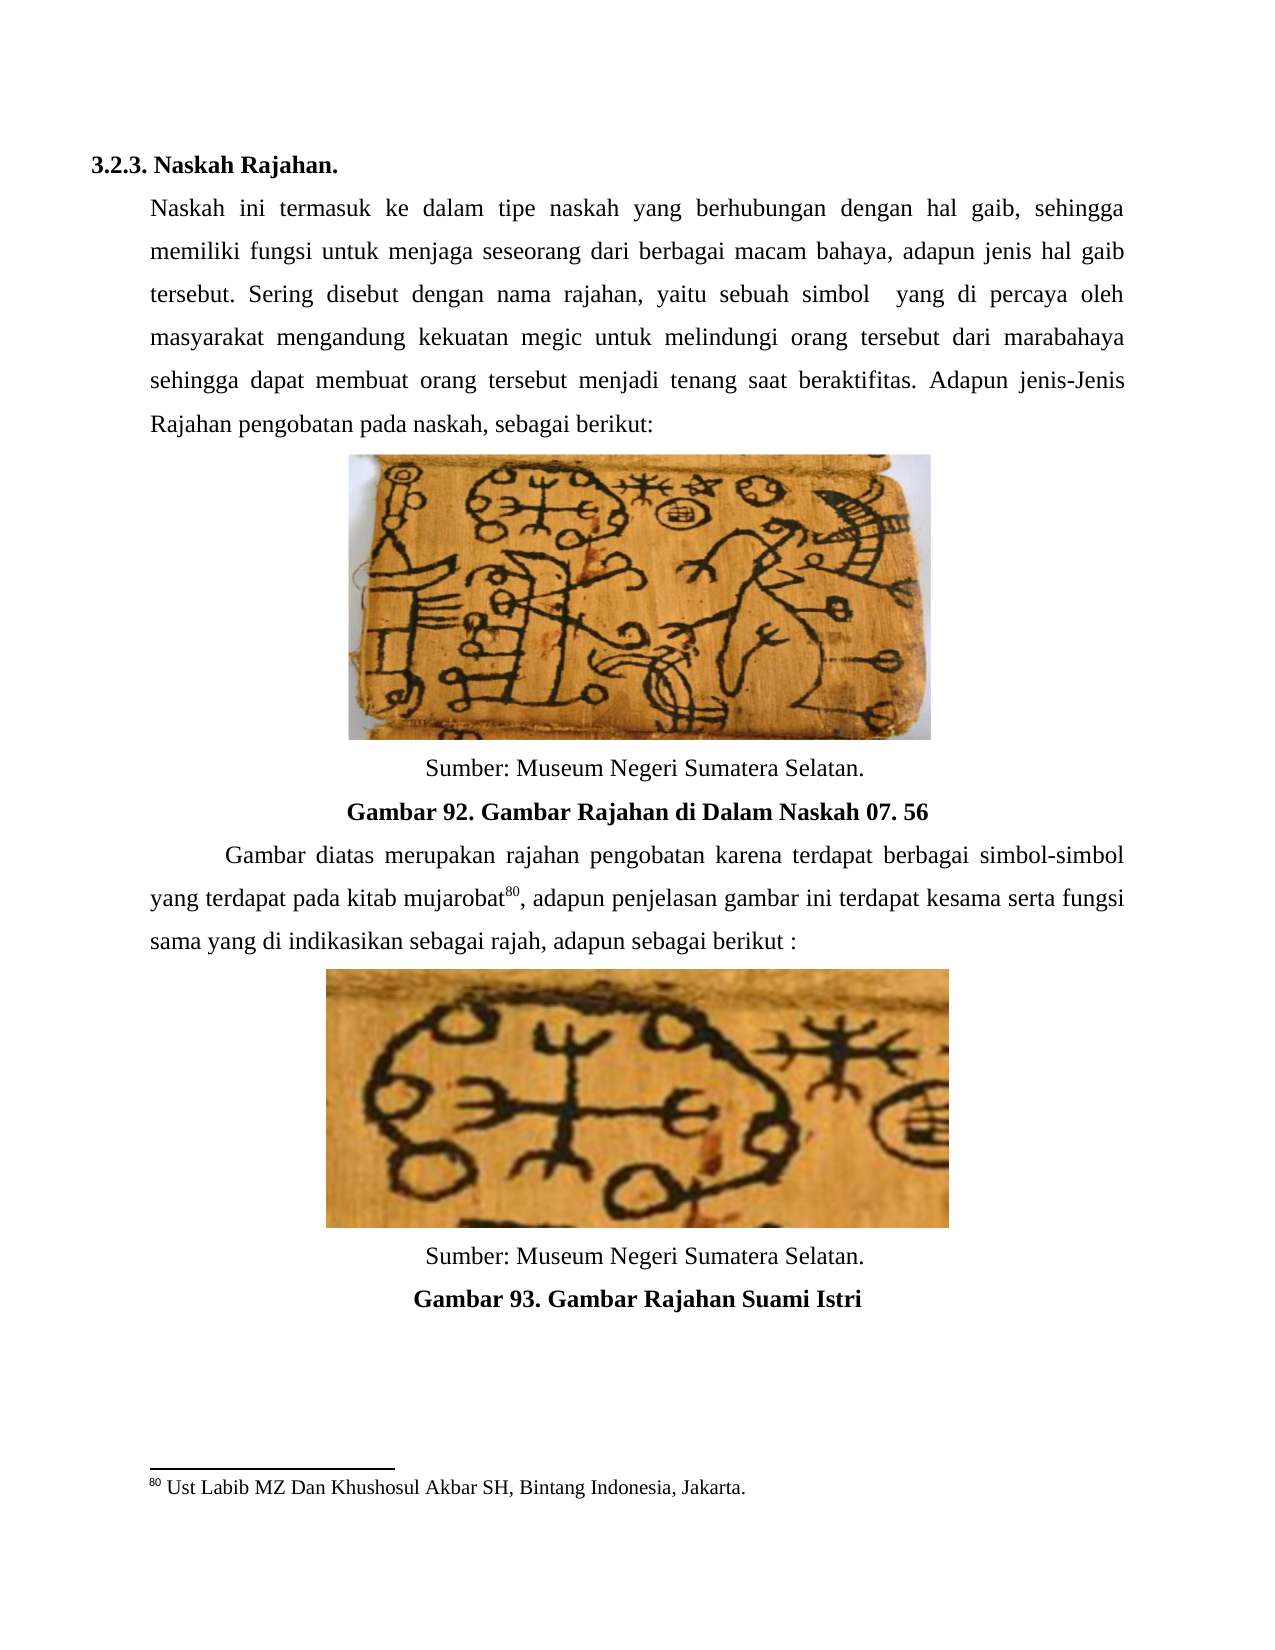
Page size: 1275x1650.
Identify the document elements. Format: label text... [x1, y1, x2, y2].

picture [349, 455, 930, 740]
list Sumber: Museum Negeri Sumatera Selatan. [165, 1241, 1125, 1270]
text Gambar 92. Gambar Rajahan di Dalam Naskah 07. 56 [150, 797, 1125, 825]
text Gambar diatas merupakan rajahan pengobatan karena terdapat berbagai simbol-simbol yang terdapat pada kitab mujarobat, adapun penjelasan gambar ini terdapat kesama serta fungsi sama yang di indikasikan sebagai rajah, adapun sebagai berikut : [150, 840, 1125, 955]
subtitle Naskah ini termasuk ke dalam tipe naskah yang berhubungan dengan hal gaib, sehingga memiliki fungsi untuk menjaga seseorang dari berbagai macam bahaya, adapun jenis hal gaib tersebut. Sering disebut dengan nama rajahan, yaitu sebuah simbol yang di percaya oleh masyarakat mengandung kekuatan megic untuk melindungi orang tersebut dari marabahaya sehingga dapat membuat orang tersebut menjadi tenang saat beraktifitas. Adapun jenis-Jenis Rajahan pengobatan pada naskah, sebagai berikut: [150, 193, 1125, 437]
list 3.2.3. Naskah Rajahan. [91, 150, 1125, 179]
picture [326, 969, 949, 1228]
text Gambar 93. Gambar Rajahan Suami Istri [150, 1284, 1125, 1313]
list Sumber: Museum Negeri Sumatera Selatan. [165, 753, 1125, 782]
